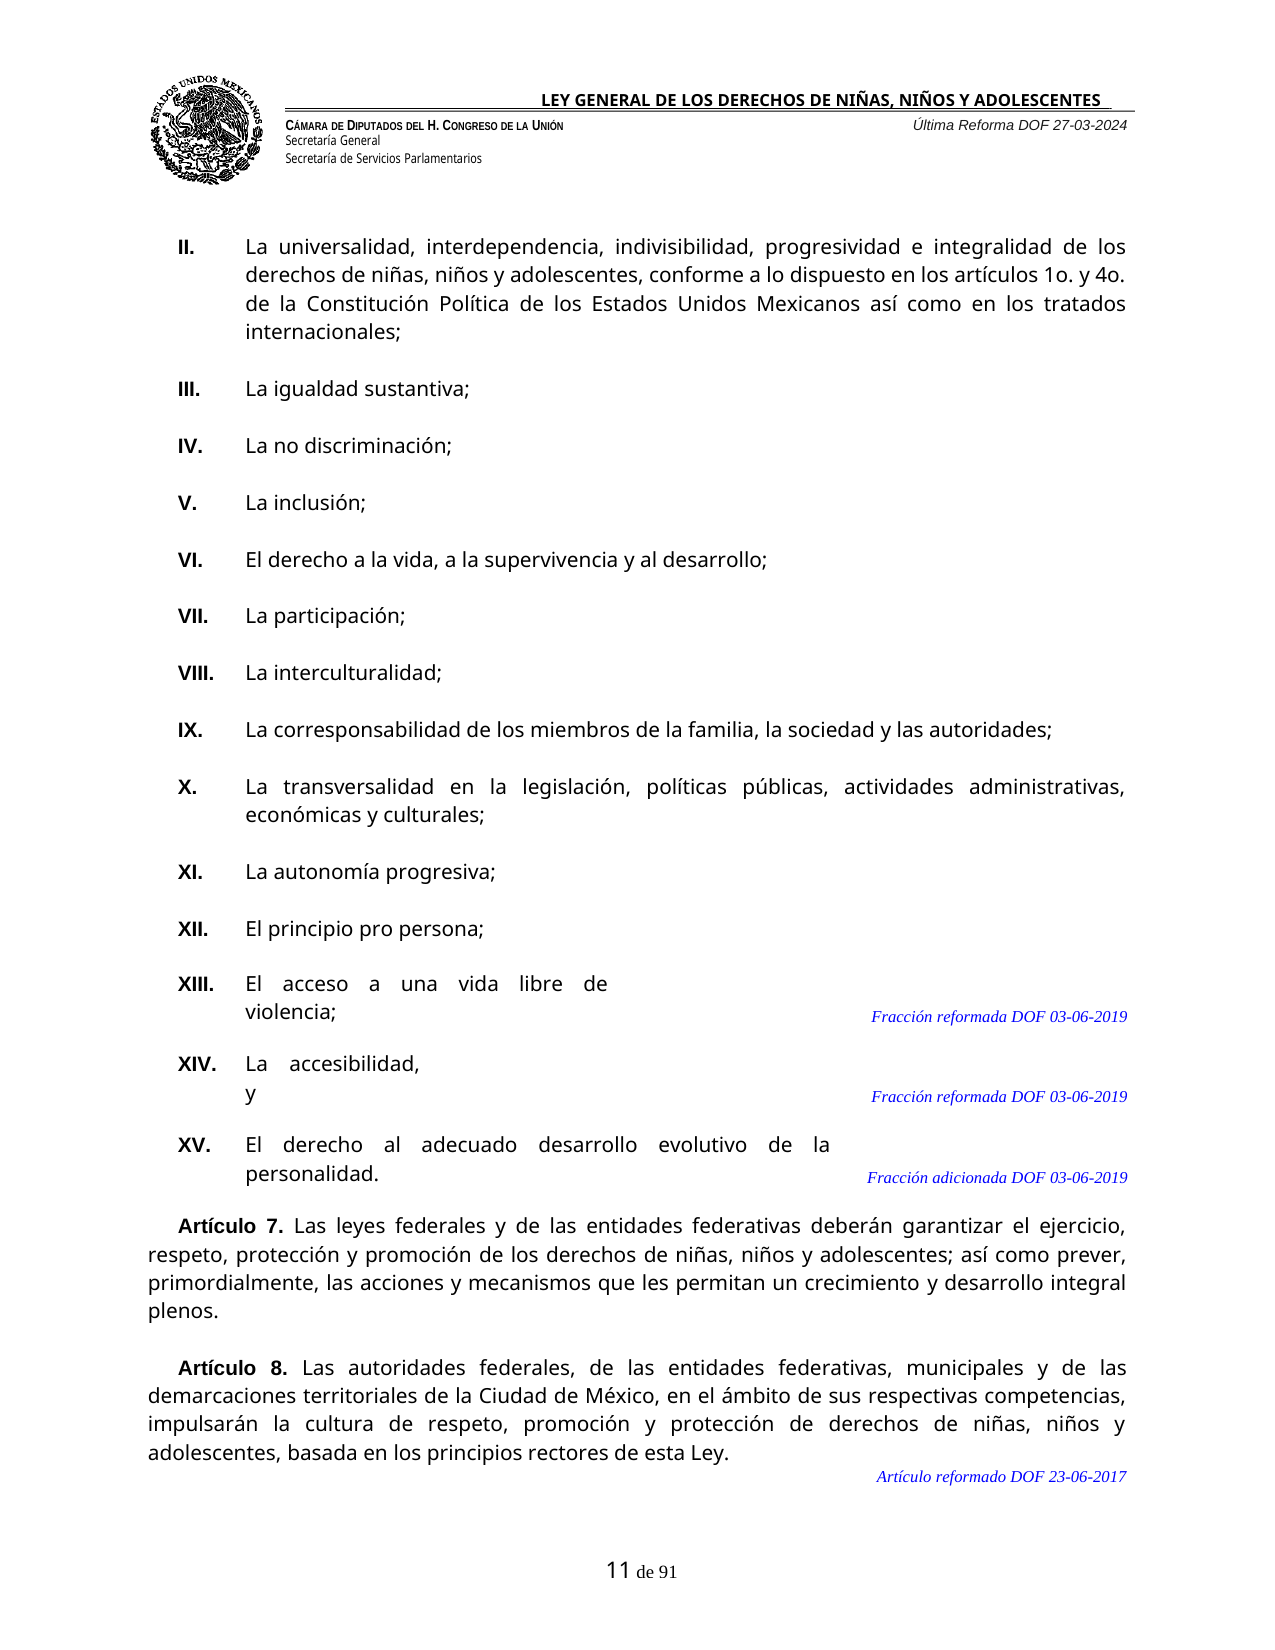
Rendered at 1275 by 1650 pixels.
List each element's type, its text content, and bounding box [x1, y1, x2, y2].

list La igualdad sustantiva; [178, 374, 1139, 403]
text Fracción reformada DOF 03-06-2019 [871, 1087, 1139, 1106]
text Artículo reformado DOF 23-06-2017 [135, 1466, 1128, 1486]
list El derecho al adecuado desarrollo evolutivo de la personalidad. [178, 1131, 830, 1187]
list La transversalidad en la legislación, políticas públicas, actividades administrativas, económicas y culturales; [178, 772, 1127, 829]
list El principio pro persona; [178, 914, 1139, 942]
text Artículo 7. Las leyes federales y de las entidades federativas deberán garantizar el ejercicio, respeto, protección y promoción de los derechos de niñas, niños y adolescentes; así como prever, primordialmente, las acciones y mecanismos que les permitan un crecimiento y desarrollo integral plenos. [148, 1211, 1126, 1325]
list La accesibilidad, y [178, 1049, 420, 1106]
list La no discriminación; [178, 431, 1139, 460]
text Fracción reformada DOF 03-06-2019 [871, 1006, 1139, 1026]
text Artículo 8. Las autoridades federales, de las entidades federativas, municipales y de las demarcaciones territoriales de la Ciudad de México, en el ámbito de sus respectivas competencias, impulsarán la cultura de respeto, promoción y protección de derechos de niñas, niños y adolescentes, basada en los principios rectores de esta Ley. [148, 1353, 1127, 1466]
list La universalidad, interdependencia, indivisibilidad, progresividad e integralidad de los derechos de niñas, niños y adolescentes, conforme a lo dispuesto en los artículos 1o. y 4o. de la Constitución Política de los Estados Unidos Mexicanos así como en los tratados internacionales; [178, 232, 1127, 346]
picture [150, 75, 263, 185]
list La participación; [178, 602, 1139, 630]
list El acceso a una vida libre de violencia; [178, 969, 608, 1026]
list La interculturalidad; [178, 658, 1139, 687]
list El derecho a la vida, a la supervivencia y al desarrollo; [178, 545, 1139, 573]
list La corresponsabilidad de los miembros de la familia, la sociedad y las autoridades; [178, 715, 1139, 743]
text Fracción adicionada DOF 03-06-2019 [867, 1168, 1139, 1187]
list La inclusión; [178, 488, 1139, 516]
list La autonomía progresiva; [178, 857, 1139, 885]
